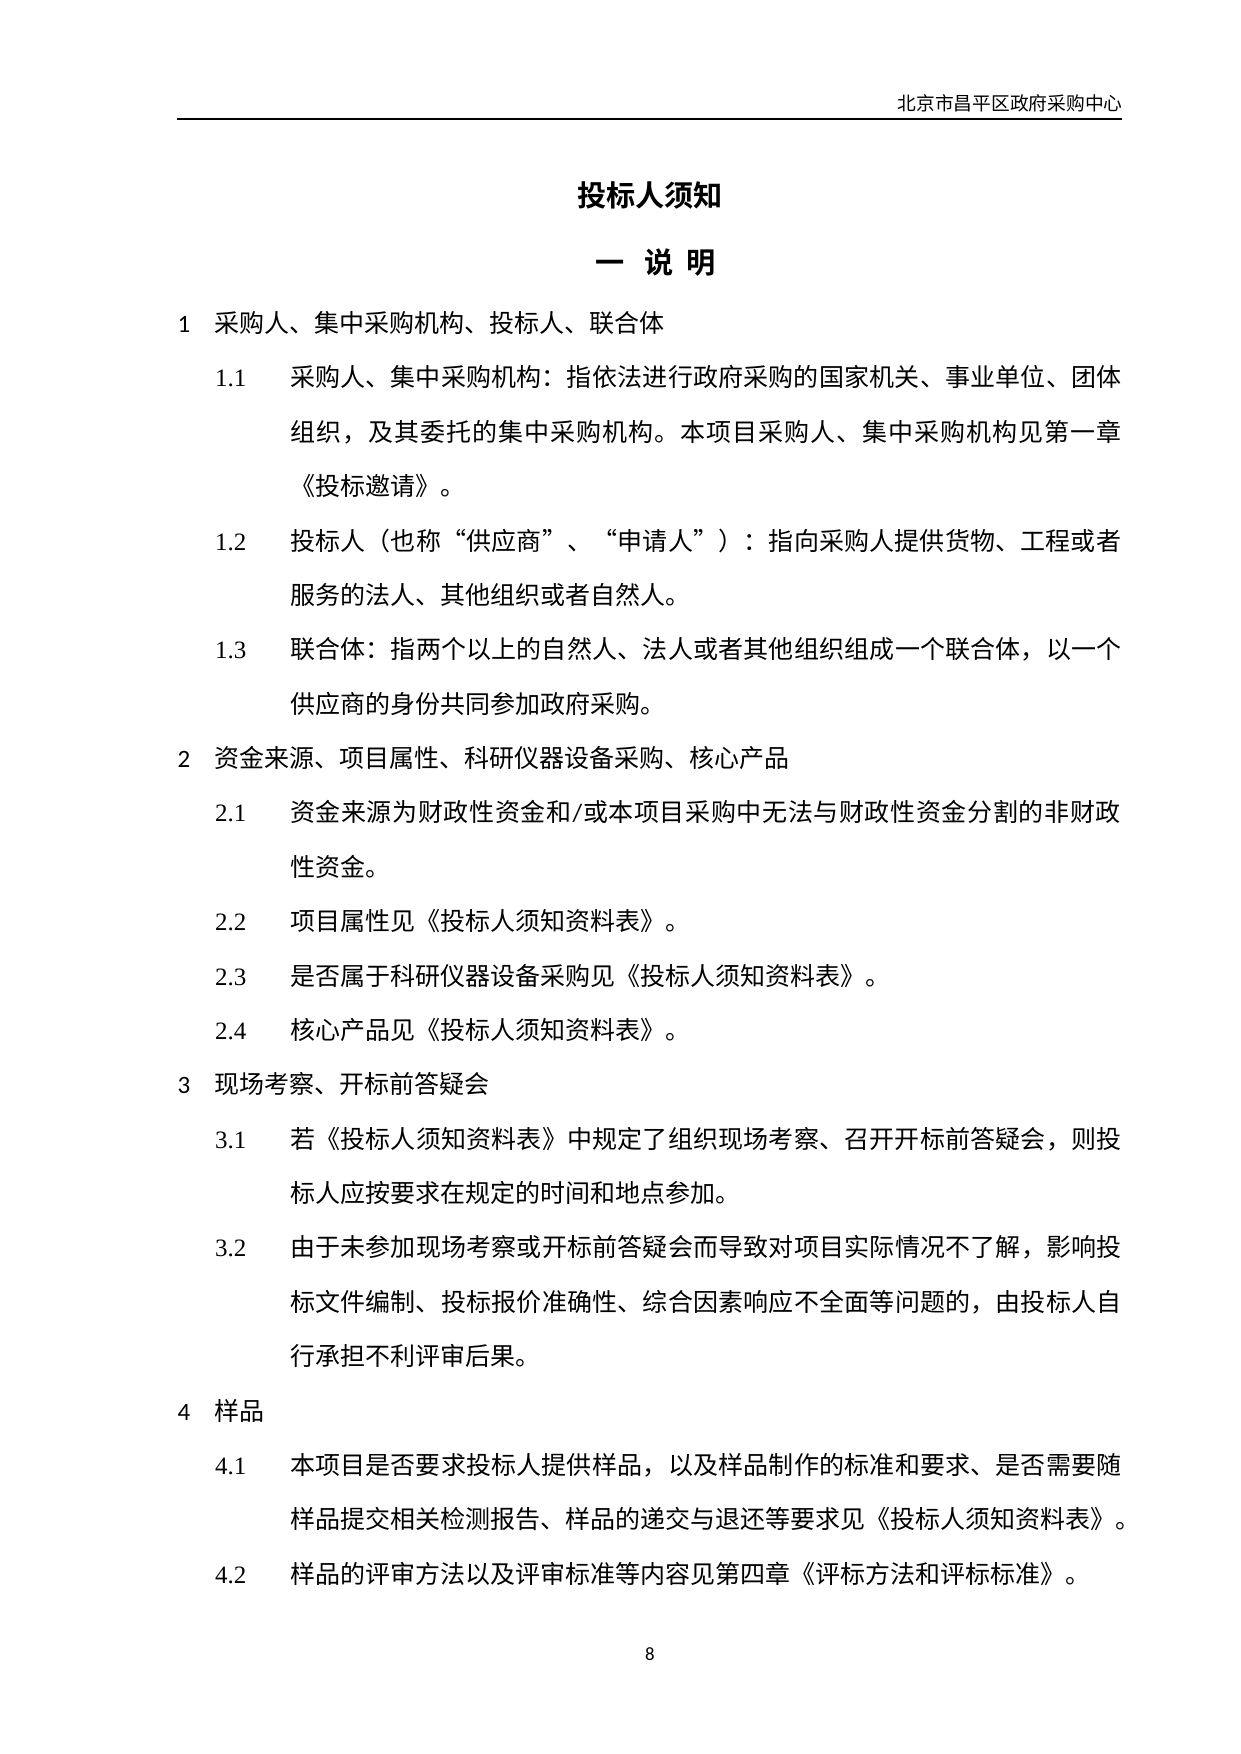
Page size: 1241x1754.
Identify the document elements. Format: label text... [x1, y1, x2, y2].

list 核心产品见《投标人须知资料表》。 [215, 1010, 1122, 1047]
list 现场考察、开标前答疑会 [177, 1065, 1122, 1101]
text 投标人须知 [177, 173, 1122, 215]
list 资金来源为财政性资金和/或本项目采购中无法与财政性资金分割的非财政性资金。 [215, 793, 1122, 883]
list 投标人（也称“供应商”、“申请人”）：指向采购人提供货物、工程或者服务的法人、其他组织或者自然人。 [215, 521, 1122, 612]
list 样品的评审方法以及评审标准等内容见第四章《评标方法和评标标准》。 [215, 1554, 1122, 1590]
list 若《投标人须知资料表》中规定了组织现场考察、召开开标前答疑会，则投标人应按要求在规定的时间和地点参加。 [215, 1119, 1122, 1210]
list 采购人、集中采购机构：指依法进行政府采购的国家机关、事业单位、团体组织，及其委托的集中采购机构。本项目采购人、集中采购机构见第一章《投标邀请》。 [215, 358, 1122, 503]
list 由于未参加现场考察或开标前答疑会而导致对项目实际情况不了解，影响投标文件编制、投标报价准确性、综合因素响应不全面等问题的，由投标人自行承担不利评审后果。 [215, 1228, 1122, 1373]
subtitle 一 说 明 [177, 240, 1122, 282]
list 采购人、集中采购机构、投标人、联合体 [177, 303, 1122, 340]
list 项目属性见《投标人须知资料表》。 [215, 902, 1122, 938]
list 是否属于科研仪器设备采购见《投标人须知资料表》。 [215, 956, 1122, 992]
list 本项目是否要求投标人提供样品，以及样品制作的标准和要求、是否需要随样品提交相关检测报告、样品的递交与退还等要求见《投标人须知资料表》。 [215, 1445, 1122, 1536]
list 资金来源、项目属性、科研仪器设备采购、核心产品 [177, 738, 1122, 775]
list 样品 [177, 1391, 1122, 1427]
list 联合体：指两个以上的自然人、法人或者其他组织组成一个联合体，以一个供应商的身份共同参加政府采购。 [215, 630, 1122, 720]
